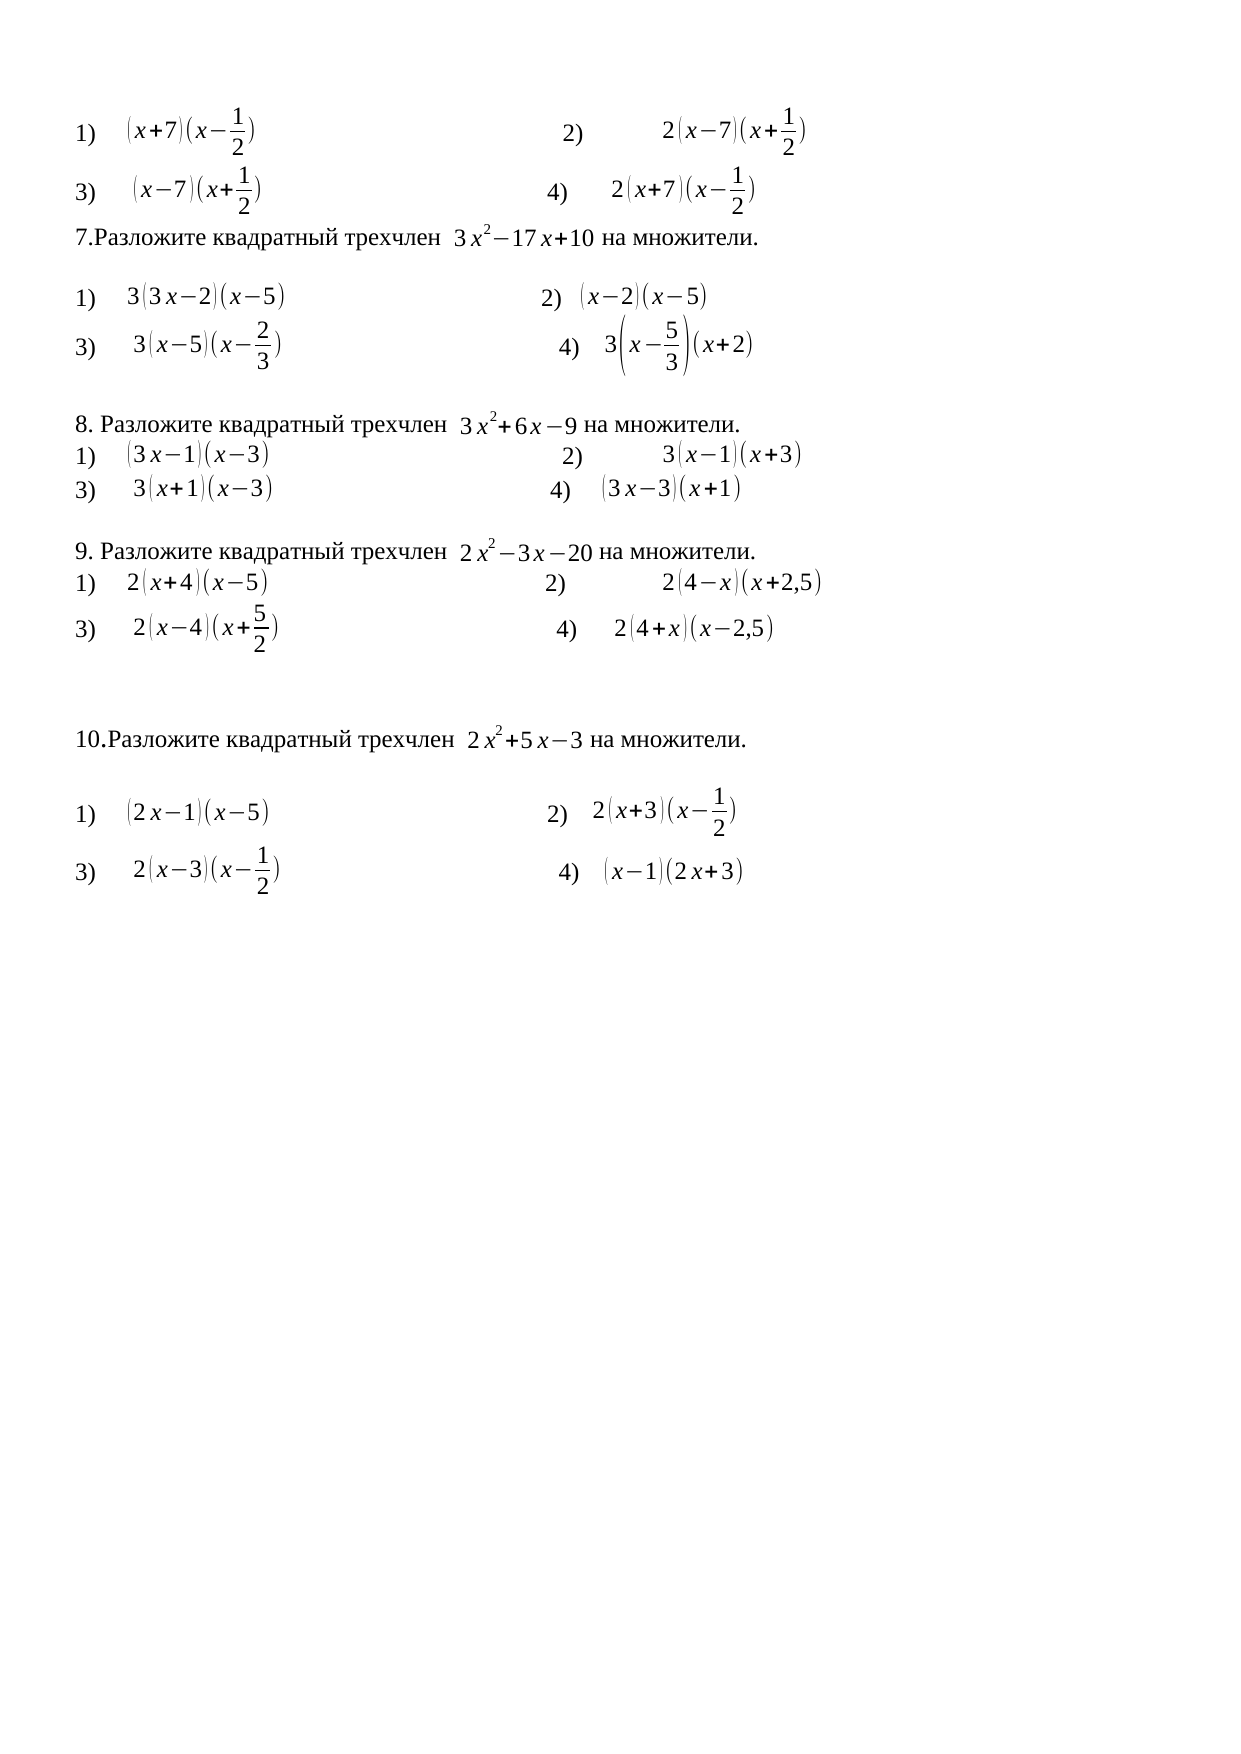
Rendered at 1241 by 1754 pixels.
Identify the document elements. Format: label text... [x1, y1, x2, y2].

text 3) 4) [75, 161, 1165, 220]
text 3) 4) [75, 472, 1165, 506]
text 1) 2) [75, 439, 1165, 472]
text 1) 2) [75, 102, 1165, 161]
text 9. Разложите квадратный трехчлен на множители. [75, 534, 1165, 566]
text 3) 4) [75, 599, 1165, 658]
text 1) 2) [75, 280, 1165, 314]
text 10.Разложите квадратный трехчлен на множители. [75, 721, 1165, 754]
text 1) 2) [75, 783, 1165, 842]
text 7.Разложите квадратный трехчлен на множители. [75, 220, 1165, 252]
text 3) 4) [75, 314, 1165, 379]
text 8. Разложите квадратный трехчлен на множители. [75, 408, 1165, 439]
text 1) 2) [75, 566, 1165, 599]
text 3) 4) [75, 842, 1165, 901]
